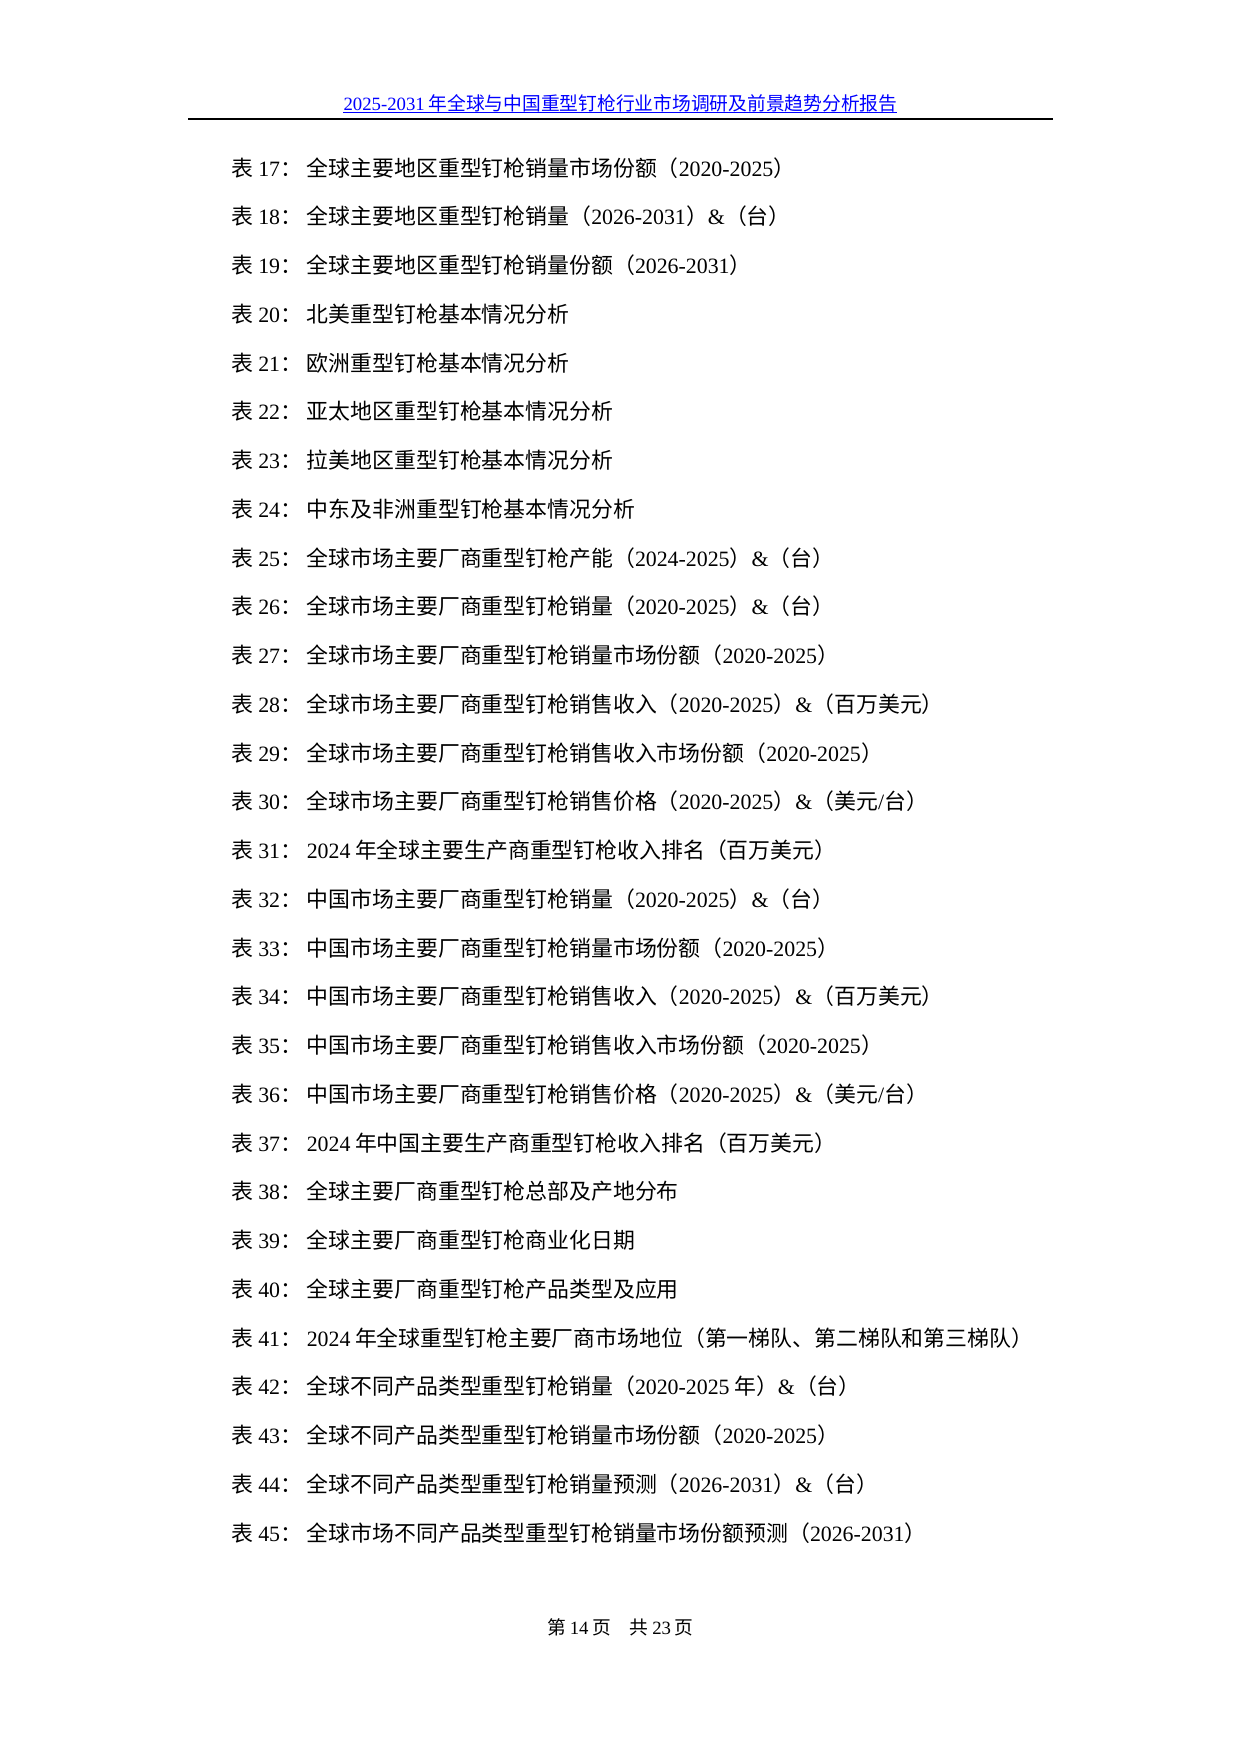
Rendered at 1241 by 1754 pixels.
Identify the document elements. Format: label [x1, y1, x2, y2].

text [187, 150, 1053, 1548]
